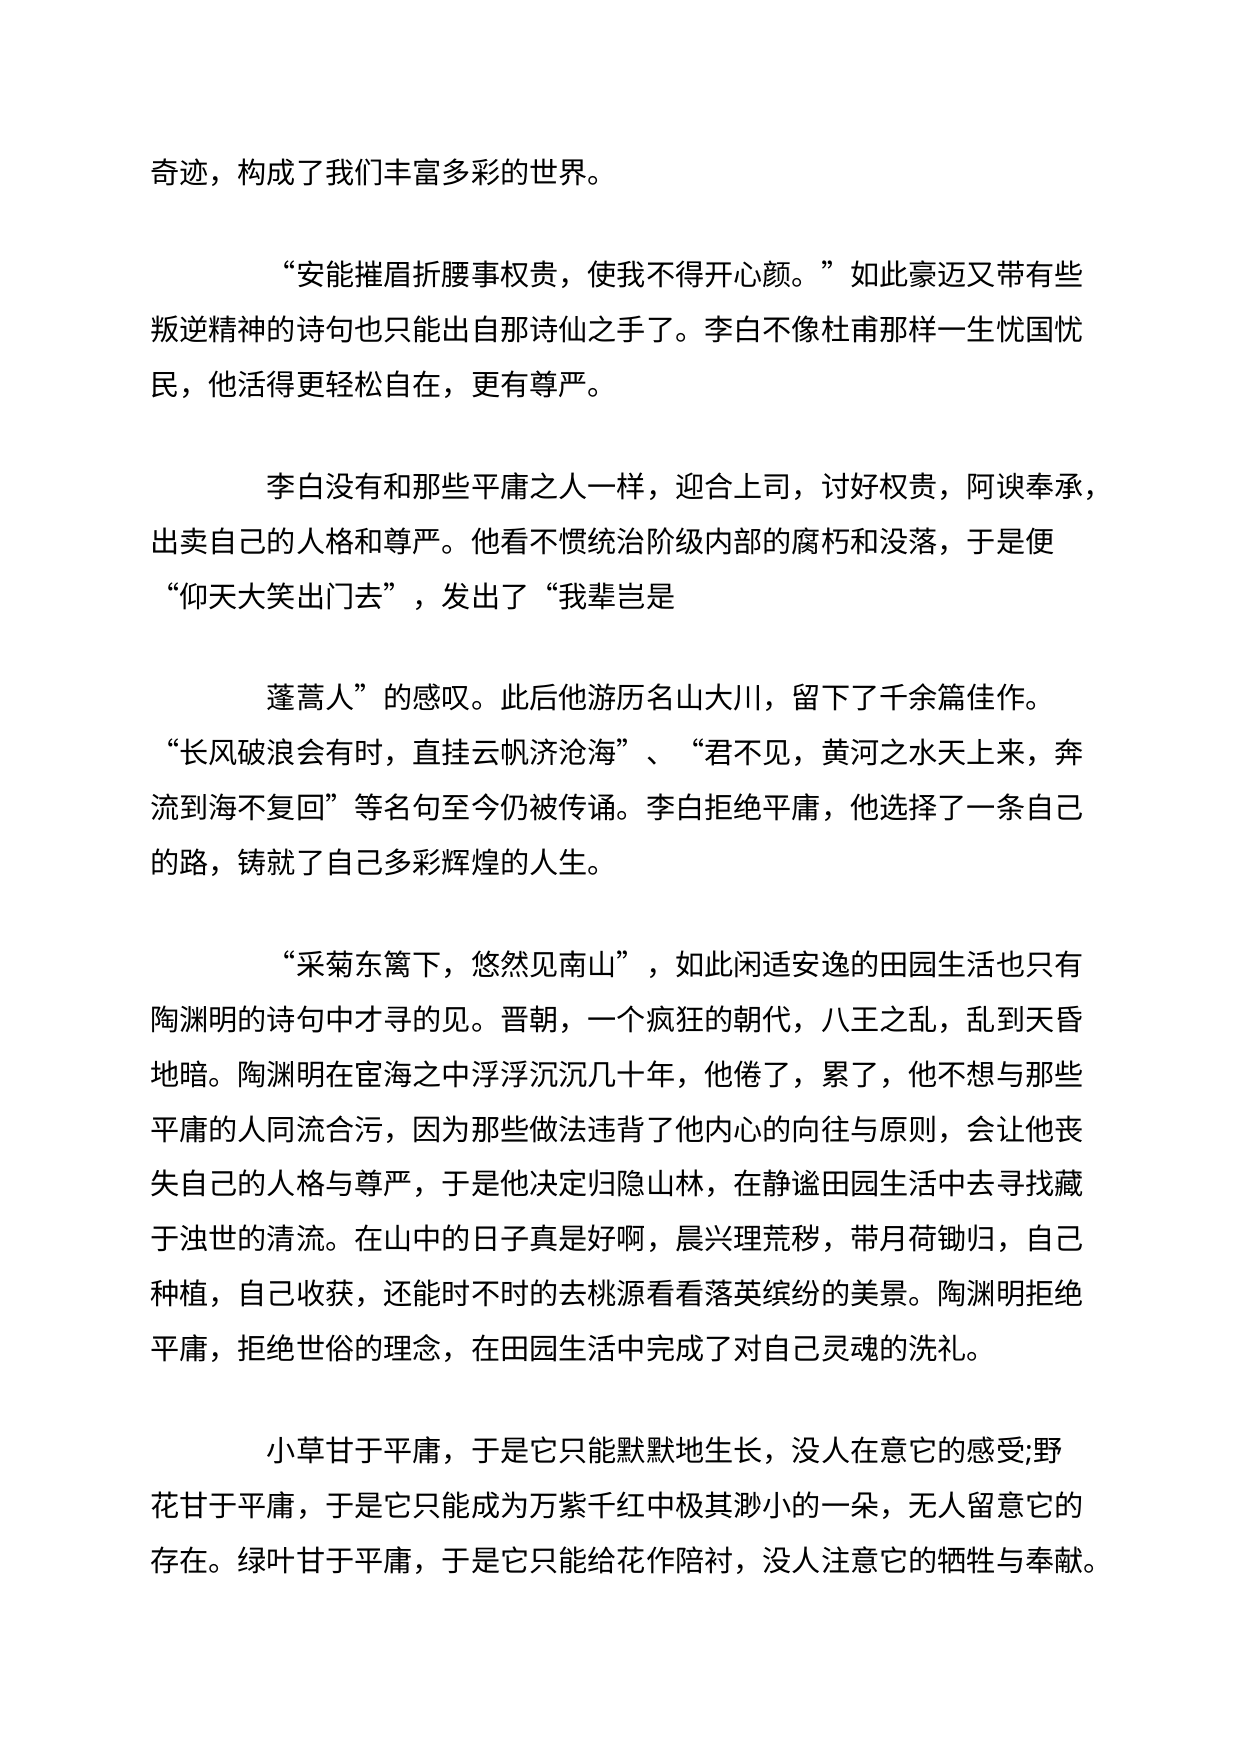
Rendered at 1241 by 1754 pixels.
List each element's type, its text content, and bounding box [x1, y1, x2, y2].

text 李白没有和那些平庸之人一样，迎合上司，讨好权贵，阿谀奉承，出卖自己的人格和尊严。他看不惯统治阶级内部的腐朽和没落，于是便“仰天大笑出门去”，发出了“我辈岂是 [150, 463, 1090, 615]
text 小草甘于平庸，于是它只能默默地生长，没人在意它的感受;野花甘于平庸，于是它只能成为万紫千红中极其渺小的一朵，无人留意它的存在。绿叶甘于平庸，于是它只能给花作陪衬，没人注意它的牺牲与奉献。 [150, 1427, 1090, 1579]
text “采菊东篱下，悠然见南山”，如此闲适安逸的田园生活也只有陶渊明的诗句中才寻的见。晋朝，一个疯狂的朝代，八王之乱，乱到天昏地暗。陶渊明在宦海之中浮浮沉沉几十年，他倦了，累了，他不想与那些平庸的人同流合污，因为那些做法违背了他内心的向往与原则，会让他丧失自己的人格与尊严，于是他决定归隐山林，在静谧田园生活中去寻找藏于浊世的清流。在山中的日子真是好啊，晨兴理荒秽，带月荷锄归，自己种植，自己收获，还能时不时的去桃源看看落英缤纷的美景。陶渊明拒绝平庸，拒绝世俗的理念，在田园生活中完成了对自己灵魂的洗礼。 [150, 941, 1090, 1368]
text “安能摧眉折腰事权贵，使我不得开心颜。”如此豪迈又带有些叛逆精神的诗句也只能出自那诗仙之手了。李白不像杜甫那样一生忧国忧民，他活得更轻松自在，更有尊严。 [150, 252, 1090, 404]
text 蓬蒿人”的感叹。此后他游历名山大川，留下了千余篇佳作。“长风破浪会有时，直挂云帆济沧海”、“君不见，黄河之水天上来，奔流到海不复回”等名句至今仍被传诵。李白拒绝平庸，他选择了一条自己的路，铸就了自己多彩辉煌的人生。 [150, 675, 1090, 882]
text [150, 150, 1090, 192]
